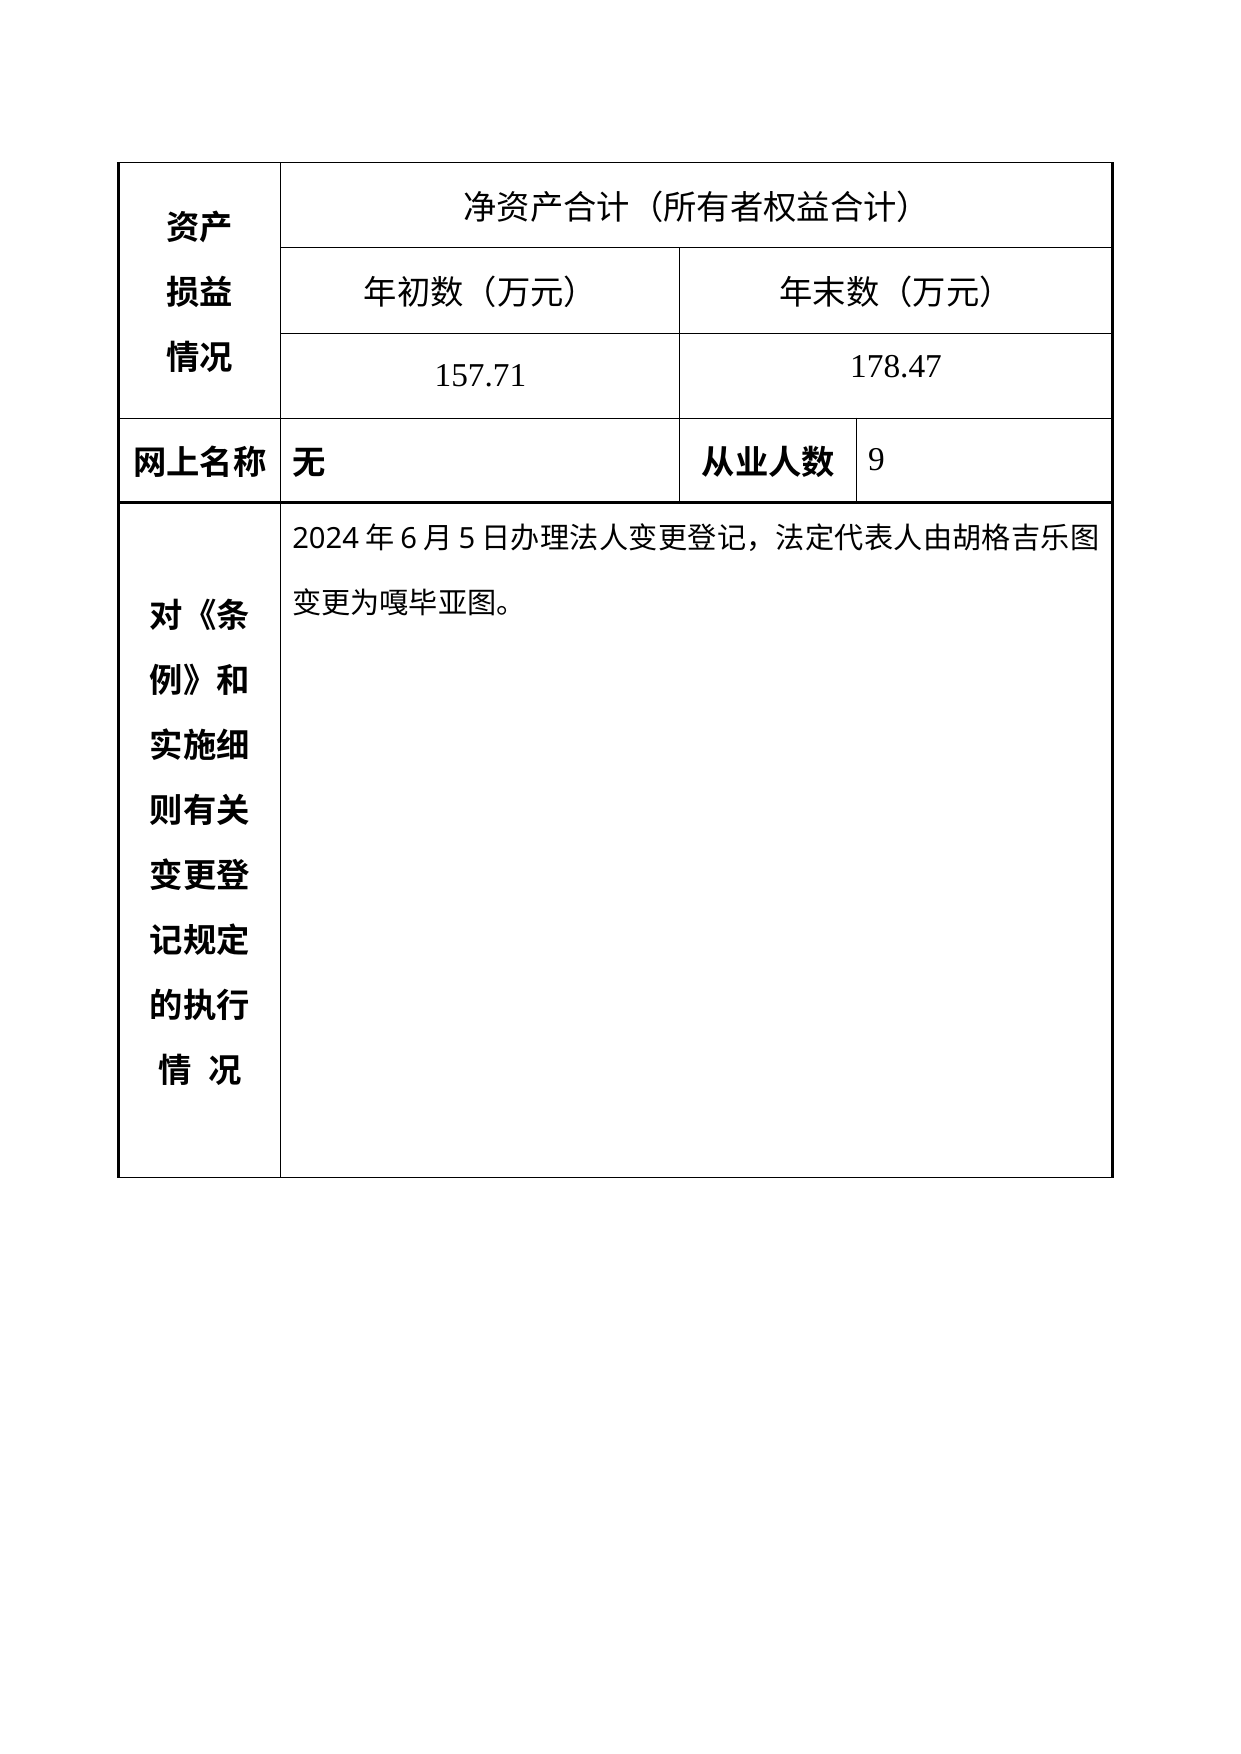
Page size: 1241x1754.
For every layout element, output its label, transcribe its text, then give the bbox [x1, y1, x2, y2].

table_cell 对《条 例》和 实施细 则有关 变更登 记规定 的执行 情 况 [120, 504, 280, 1177]
table_cell 178.47 [680, 334, 1111, 418]
table_cell 网上名称 [120, 419, 280, 501]
table_cell 无 [281, 419, 679, 501]
table_cell 9 [857, 419, 1111, 501]
table_cell 年末数（万元） [680, 248, 1111, 332]
table_cell 2024年6月5日办理法人变更登记，法定代表人由胡格吉乐图变更为嘎毕亚图。 [281, 504, 1111, 1177]
table_cell 157.71 [281, 334, 679, 418]
table_cell 资产 损益 情况 [120, 163, 280, 418]
table_cell 从业人数 [680, 419, 856, 501]
table_cell 年初数（万元） [281, 248, 679, 332]
table_cell 净资产合计（所有者权益合计） [281, 163, 1111, 247]
